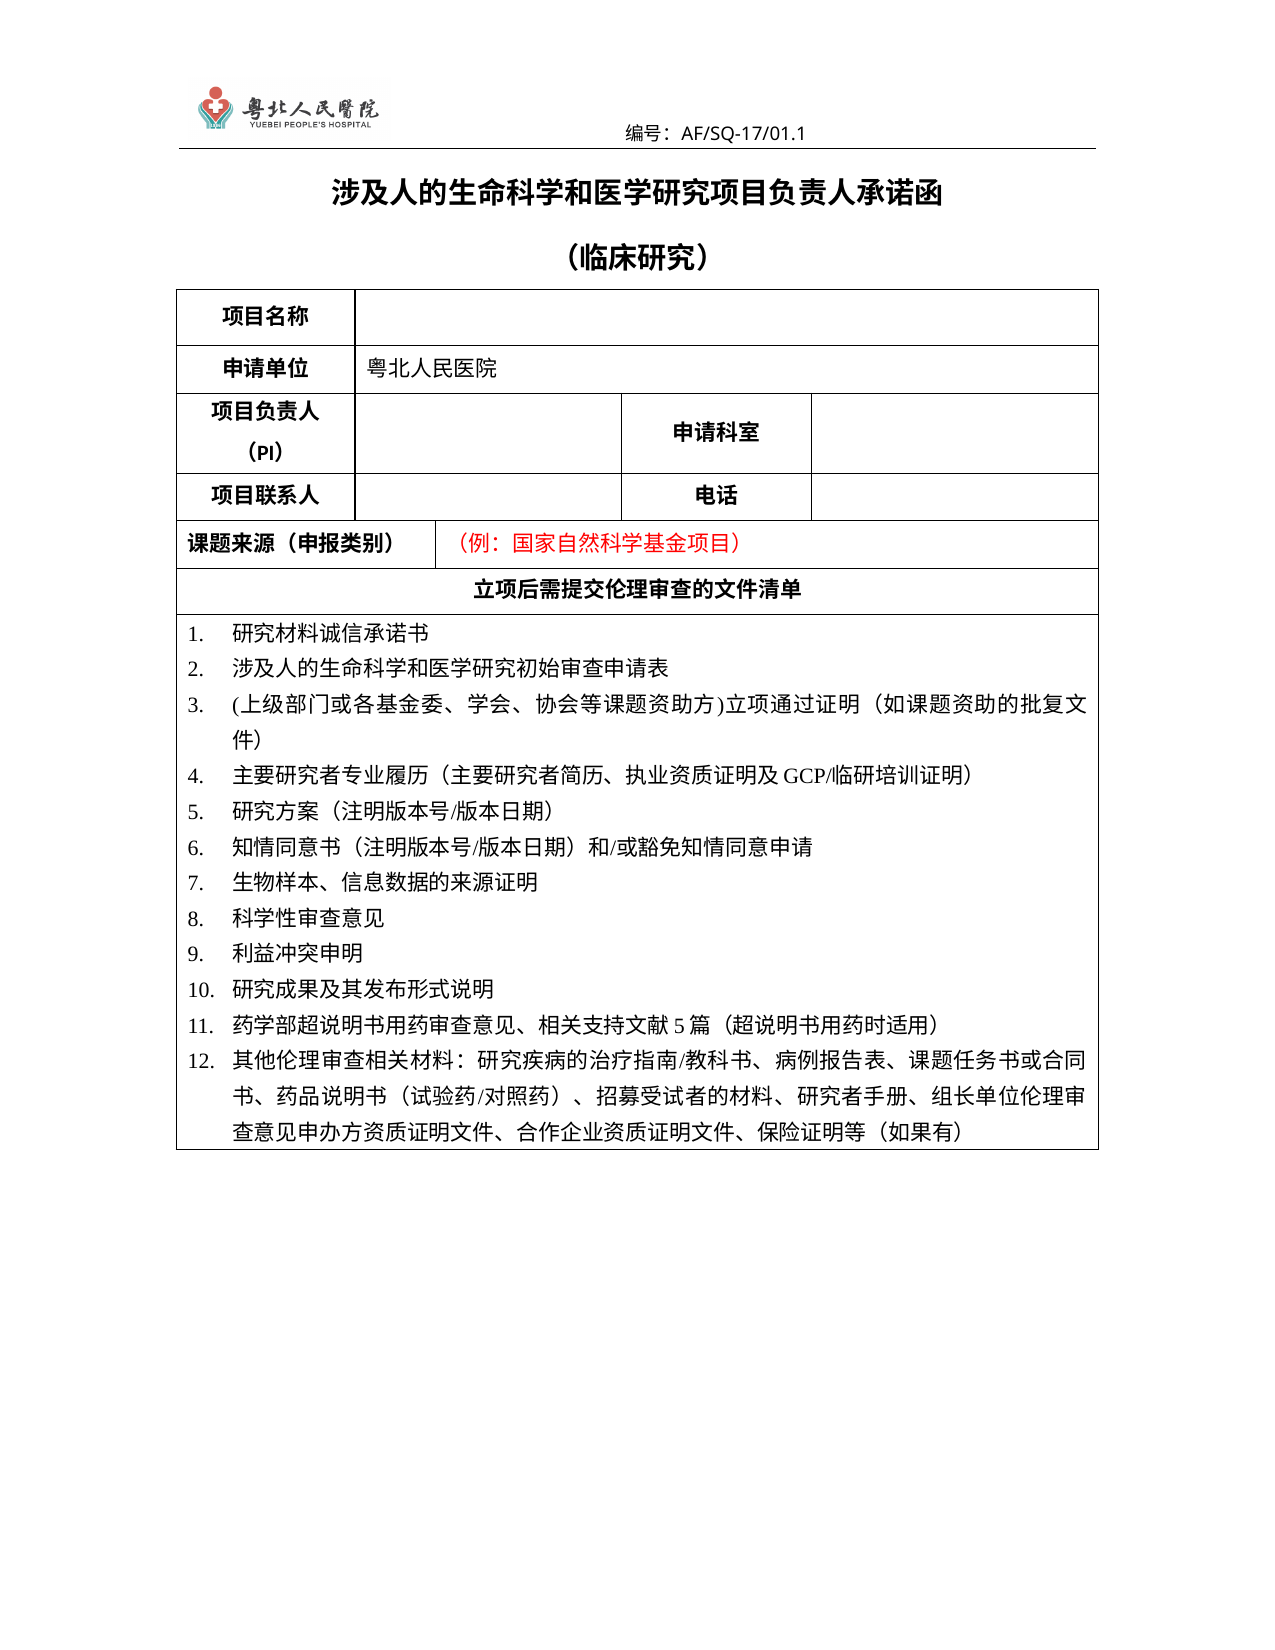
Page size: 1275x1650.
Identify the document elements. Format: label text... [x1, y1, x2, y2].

table_cell [812, 394, 1098, 473]
text （临床研究） [187, 224, 1087, 289]
table_cell 立项后需提交伦理审查的文件清单 [177, 569, 1098, 614]
table_cell 电话 [622, 474, 811, 520]
table_cell 课题来源（申报类别） [177, 521, 435, 568]
table_cell 粤北人民医院 [356, 346, 1098, 393]
table_cell [356, 474, 621, 520]
picture [187, 77, 391, 141]
table_header [356, 290, 1098, 345]
table_cell 项目联系人 [177, 474, 354, 520]
table_cell [812, 474, 1098, 520]
table_cell 项目负责人（PI） [177, 394, 354, 473]
table_cell 申请科室 [622, 394, 811, 473]
text 涉及人的生命科学和医学研究项目负责人承诺函 [187, 159, 1087, 224]
table_cell （例：国家自然科学基金项目） [436, 521, 1098, 568]
table_cell [356, 394, 621, 473]
table_cell 申请单位 [177, 346, 354, 393]
table_cell 研究材料诚信承诺书 涉及人的生命科学和医学研究初始审查申请表 (上级部门或各基金委、学会、协会等课题资助方)立项通过证明（如课题资助的批复文件） 主要研究者专业履历（主要研究者简历、执业资质证明及GCP/临研培训证明） 研究方案（注明版本号/版本日期） 知情同意书（注明版本号/版本日期）和/或豁免知情同意申请 生物样本、信息数据的来源证明 科学性审查意见 利益冲突申明 研究成果及其发布形式说明 药学部超说明书用药审查意见、相关支持文献5篇（超说明书用药时适用） 其他伦理审查相关材料：研究疾病的治疗指南/教科书、病例报告表、课题任务书或合同书、药品说明书（试验药/对照药）、招募受试者的材料、研究者手册、组长单位伦理审查意见申办方资质证明文件、合作企业资质证明文件、保险证明等（如果有） [177, 615, 1098, 1149]
table_header 项目名称 [177, 290, 354, 345]
